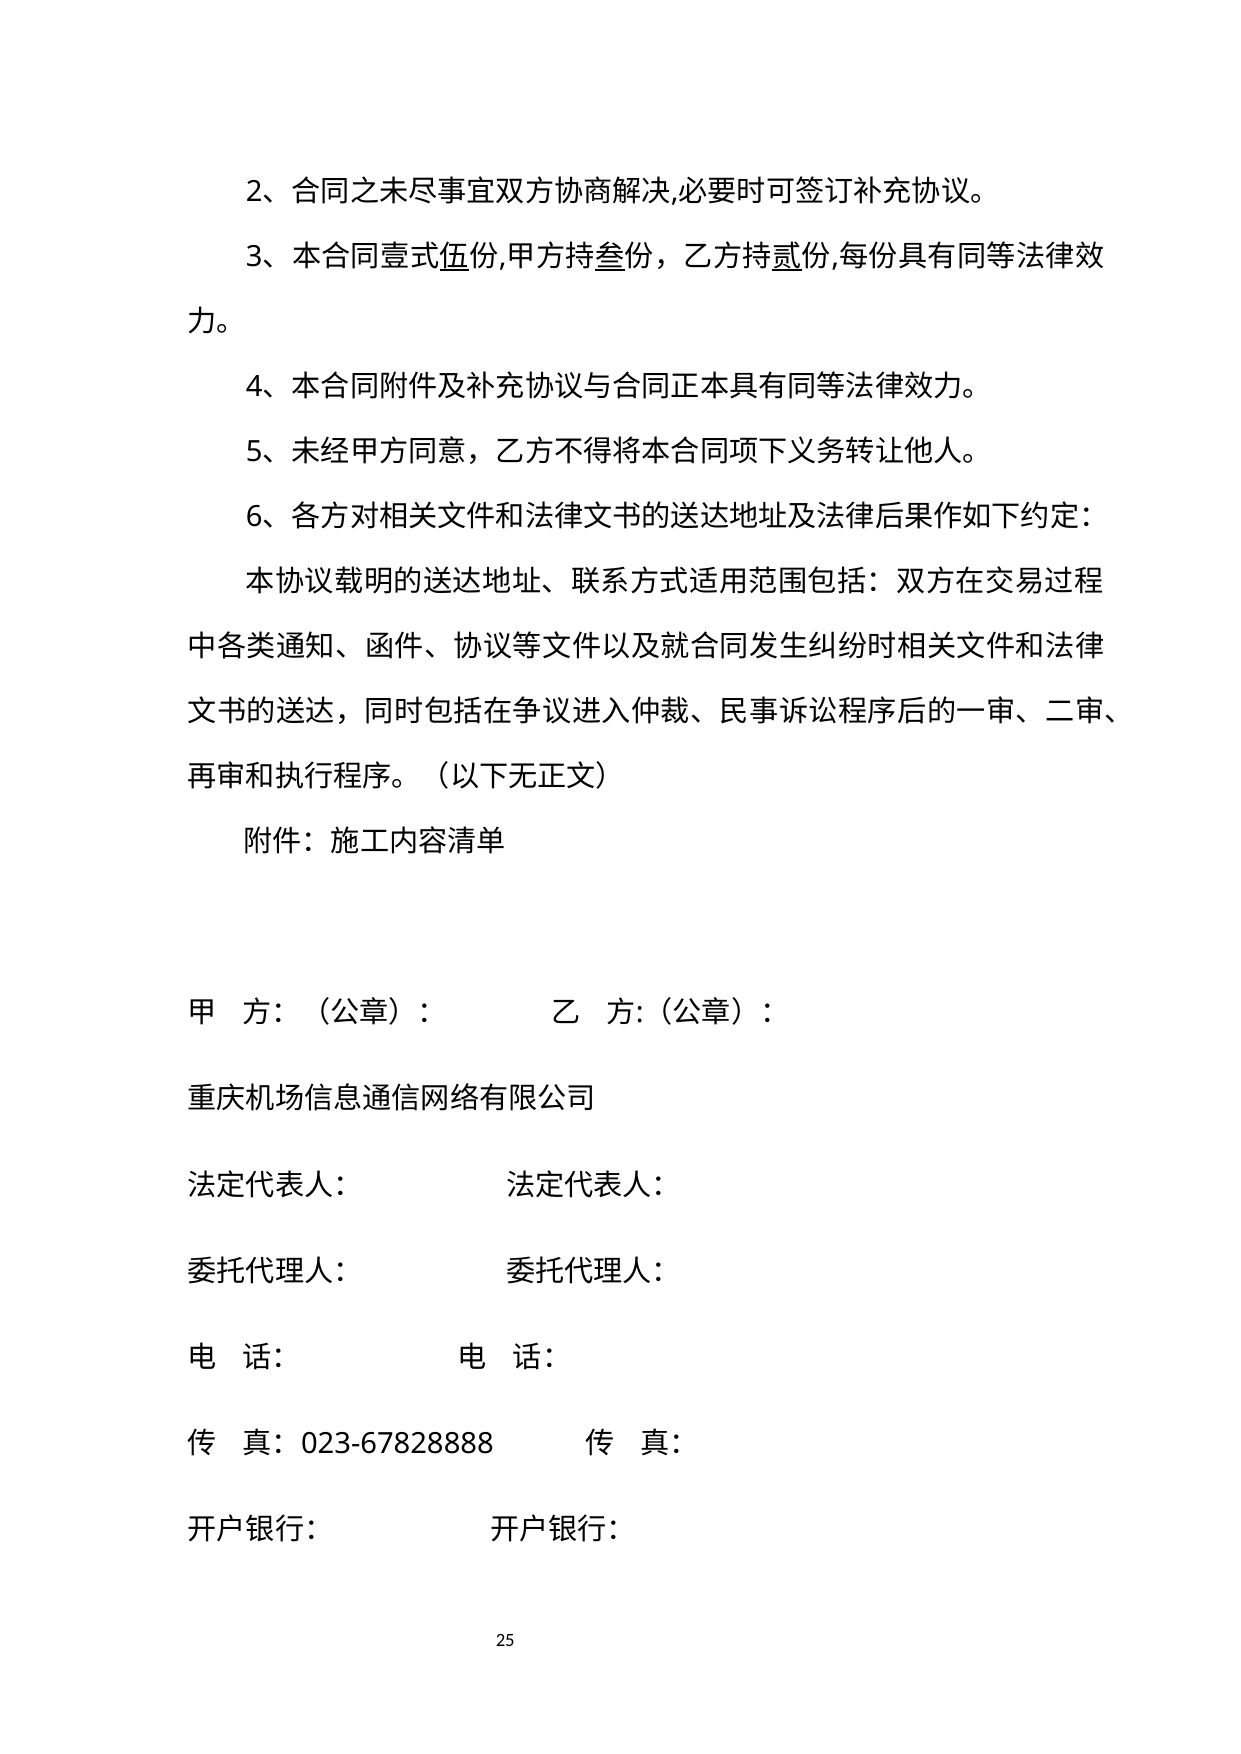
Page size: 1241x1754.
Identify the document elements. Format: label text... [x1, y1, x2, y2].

text 重庆机场信息通信网络有限公司 [187, 1063, 1104, 1128]
text 开户银行： 开户银行： [187, 1494, 1104, 1559]
text 委托代理人： 委托代理人： [187, 1236, 1104, 1301]
text 法定代表人： 法定代表人： [187, 1150, 1104, 1215]
text 5、未经甲方同意，乙方不得将本合同项下义务转让他人。 [187, 416, 1104, 481]
text 传 真：023-67828888 传 真： [187, 1408, 1104, 1473]
text 4、本合同附件及补充协议与合同正本具有同等法律效力。 [187, 351, 1104, 416]
text 6、各方对相关文件和法律文书的送达地址及法律后果作如下约定： [187, 481, 1104, 546]
text 附件：施工内容清单 [187, 806, 1104, 871]
text 电 话： 电 话： [187, 1322, 1104, 1387]
text 甲 方：（公章）： 乙 方:（公章）： [187, 977, 1104, 1042]
text 2、合同之未尽事宜双方协商解决,必要时可签订补充协议。 [187, 156, 1104, 221]
text 3、本合同壹式伍份,甲方持叁份，乙方持贰份,每份具有同等法律效力。 [187, 221, 1104, 351]
text 本协议载明的送达地址、联系方式适用范围包括：双方在交易过程中各类通知、函件、协议等文件以及就合同发生纠纷时相关文件和法律文书的送达，同时包括在争议进入仲裁、民事诉讼程序后的一审、二审、再审和执行程序。（以下无正文） [187, 546, 1104, 806]
